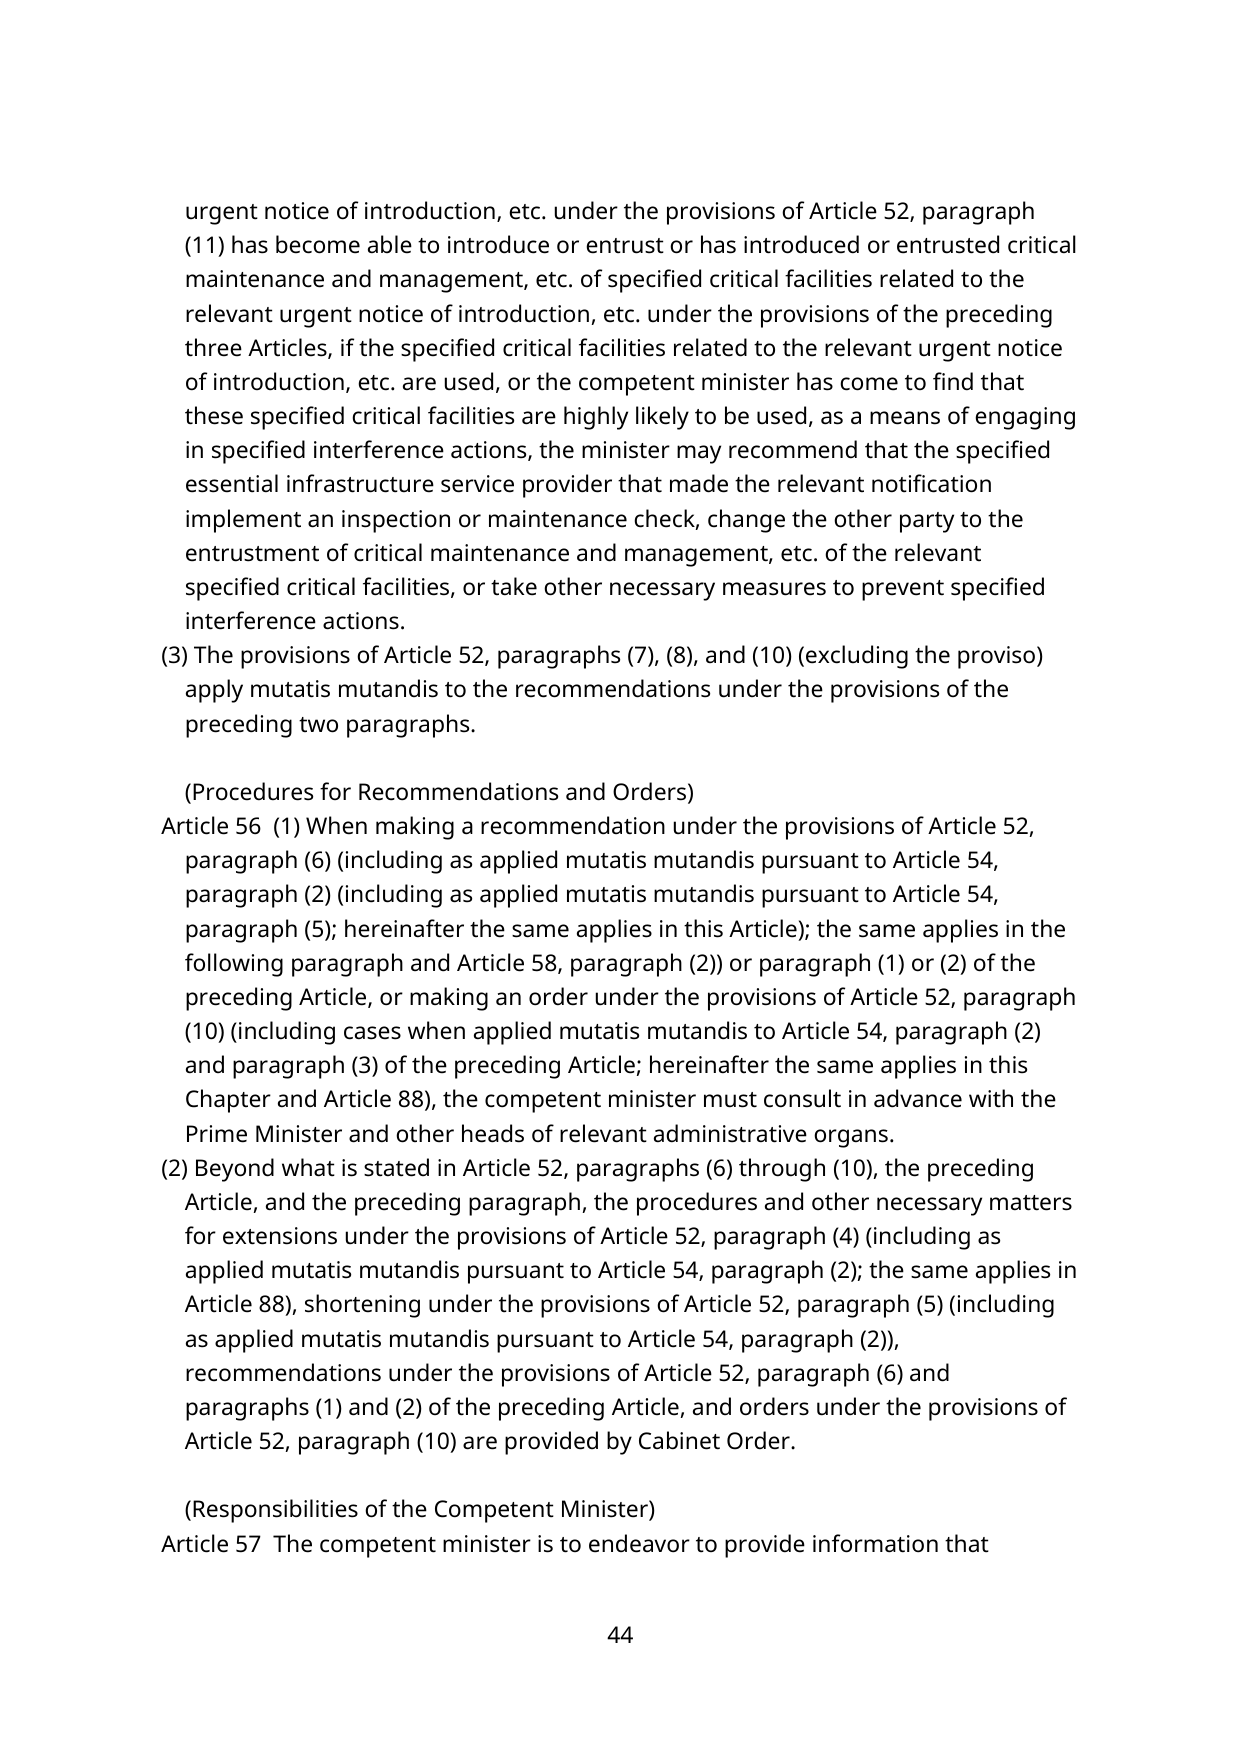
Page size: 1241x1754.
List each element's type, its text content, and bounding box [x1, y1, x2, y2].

text Article 56 (1) When making a recommendation under the provisions of Article 52, paragraph (6) (including as applied mutatis mutandis pursuant to Article 54, paragraph (2) (including as applied mutatis mutandis pursuant to Article 54, paragraph (5); hereinafter the same applies in this Article); the same applies in the following paragraph and Article 58, paragraph (2)) or paragraph (1) or (2) of the preceding Article, or making an order under the provisions of Article 52, paragraph (10) (including cases when applied mutatis mutandis to Article 54, paragraph (2) and paragraph (3) of the preceding Article; hereinafter the same applies in this Chapter and Article 88), the competent minister must consult in advance with the Prime Minister and other heads of relevant administrative organs. [161, 809, 1079, 1150]
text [161, 1526, 1079, 1560]
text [161, 194, 1079, 638]
text (2) Beyond what is stated in Article 52, paragraphs (6) through (10), the preceding Article, and the preceding paragraph, the procedures and other necessary matters for extensions under the provisions of Article 52, paragraph (4) (including as applied mutatis mutandis pursuant to Article 54, paragraph (2); the same applies in Article 88), shortening under the provisions of Article 52, paragraph (5) (including as applied mutatis mutandis pursuant to Article 54, paragraph (2)), recommendations under the provisions of Article 52, paragraph (6) and paragraphs (1) and (2) of the preceding Article, and orders under the provisions of Article 52, paragraph (10) are provided by Cabinet Order. [161, 1150, 1079, 1458]
text (Procedures for Recommendations and Orders) [184, 774, 1079, 809]
text (Responsibilities of the Competent Minister) [184, 1492, 1079, 1526]
text (3) The provisions of Article 52, paragraphs (7), (8), and (10) (excluding the proviso) apply mutatis mutandis to the recommendations under the provisions of the preceding two paragraphs. [161, 638, 1079, 740]
